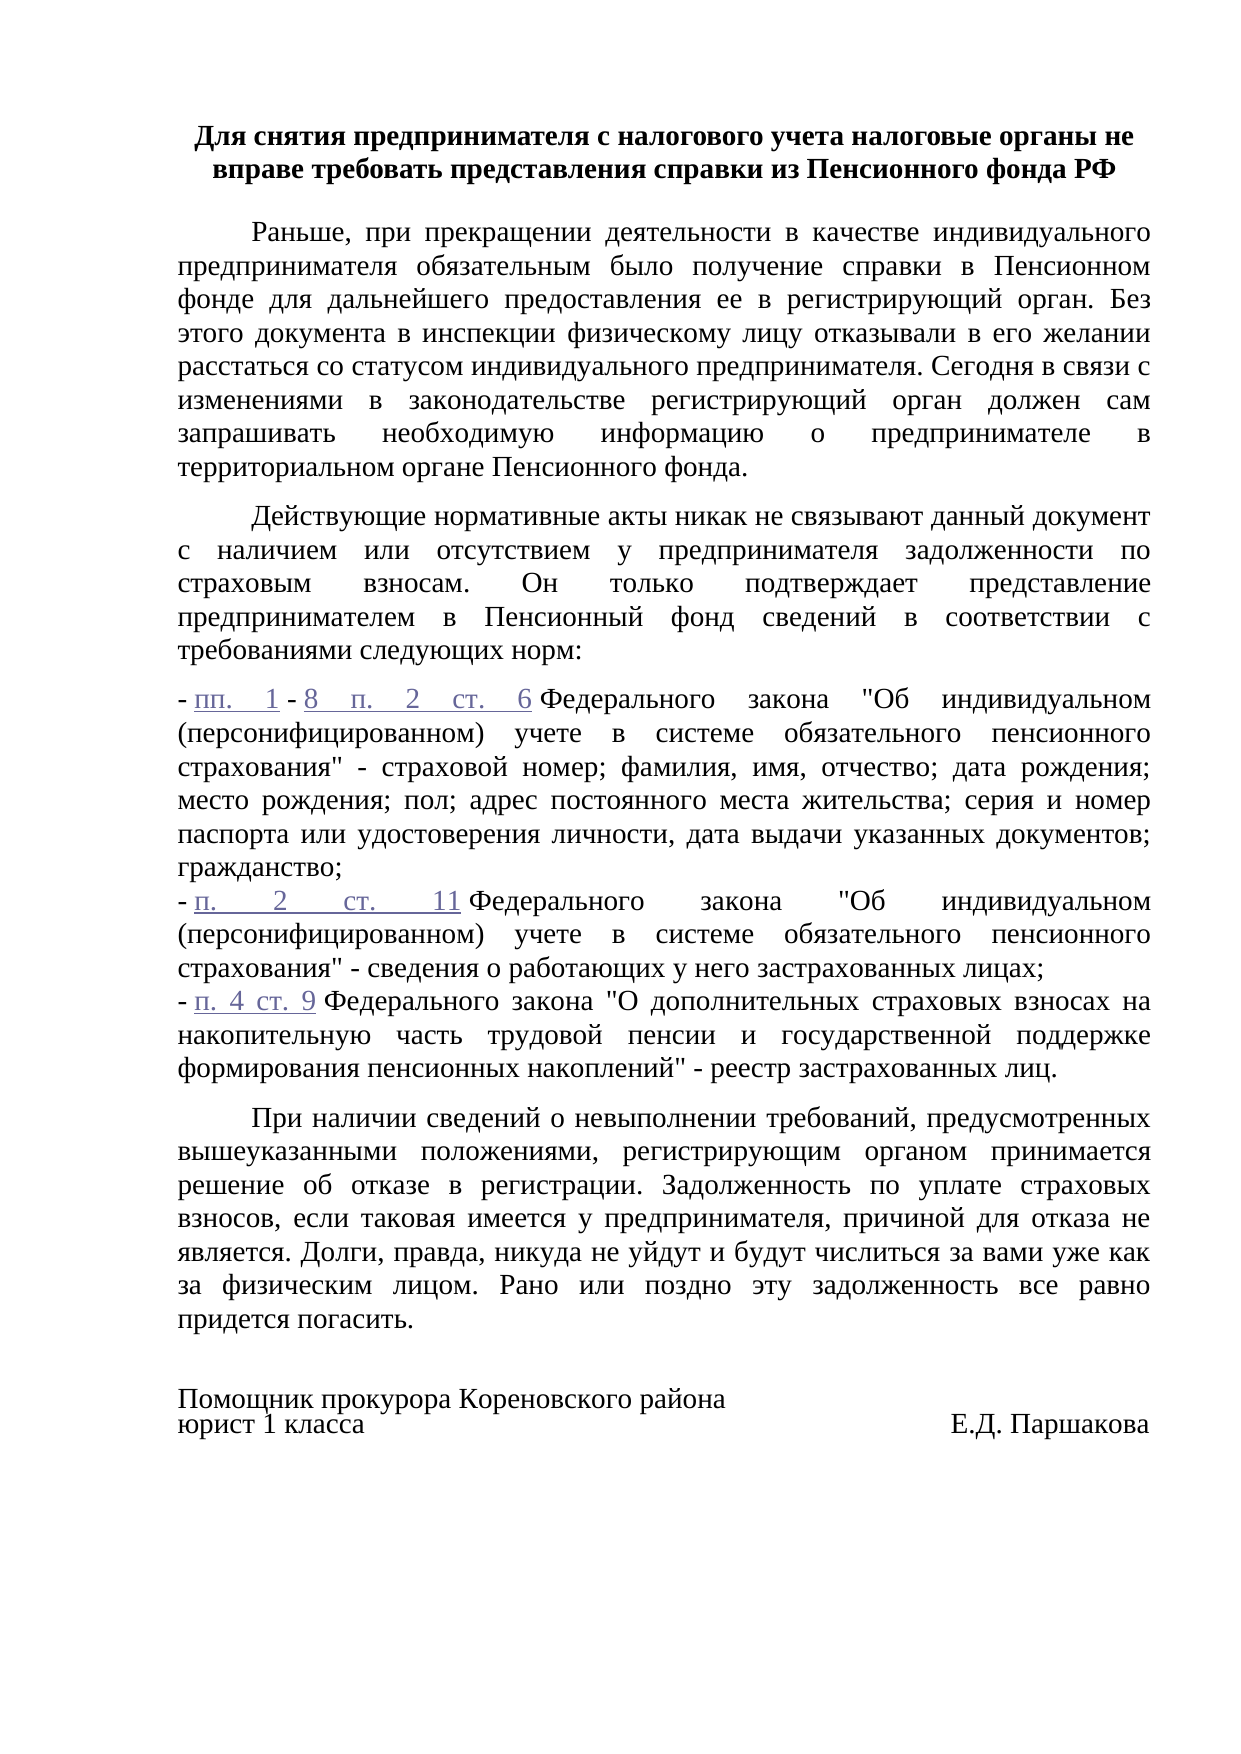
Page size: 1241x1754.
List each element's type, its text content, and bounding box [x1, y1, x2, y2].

text юрист 1 класса Е.Д. Паршакова [992, 1414, 1152, 1439]
text Помощник прокурора Кореновского района [177, 1389, 1152, 1414]
text - п. 2 ст. 11 Федерального закона "Об индивидуальном (персонифицированном) учете в системе обязательного пенсионного страхования" - сведения о работающих у него застрахованных лицах; [177, 883, 1152, 983]
text Для снятия предпринимателя с налогового учета налоговые органы не вправе требовать представления справки из Пенсионного фонда РФ [177, 118, 1152, 185]
text Раньше, при прекращении деятельности в качестве индивидуального предпринимателя обязательным было получение справки в Пенсионном фонде для дальнейшего предоставления ее в регистрирующий орган. Без этого документа в инспекции физическому лицу отказывали в его желании расстаться со статусом индивидуального предпринимателя. Сегодня в связи с изменениями в законодательстве регистрирующий орган должен сам запрашивать необходимую информацию о предпринимателе в территориальном органе Пенсионного фонда. [177, 214, 1152, 483]
text - п. 4 ст. 9 Федерального закона "О дополнительных страховых взносах на накопительную часть трудовой пенсии и государственной поддержке формирования пенсионных накоплений" - реестр застрахованных лиц. [177, 983, 1152, 1084]
text Действующие нормативные акты никак не связывают данный документ с наличием или отсутствием у предпринимателя задолженности по страховым взносам. Он только подтверждает представление предпринимателем в Пенсионный фонд сведений в соответствии с требованиями следующих норм: [177, 498, 1152, 666]
text При наличии сведений о невыполнении требований, предусмотренных вышеуказанными положениями, регистрирующим органом принимается решение об отказе в регистрации. Задолженность по уплате страховых взносов, если таковая имеется у предпринимателя, причиной для отказа не является. Долги, правда, никуда не уйдут и будут числиться за вами уже как за физическим лицом. Рано или поздно эту задолженность все равно придется погасить. [177, 1100, 1152, 1334]
text юрист 1 класса Е.Д. Паршакова [177, 1414, 982, 1439]
text - пп. 1 - 8 п. 2 ст. 6 Федерального закона "Об индивидуальном (персонифицированном) учете в системе обязательного пенсионного страхования" - страховой номер; фамилия, имя, отчество; дата рождения; место рождения; пол; адрес постоянного места жительства; серия и номер паспорта или удостоверения личности, дата выдачи указанных документов; гражданство; [177, 682, 1152, 883]
